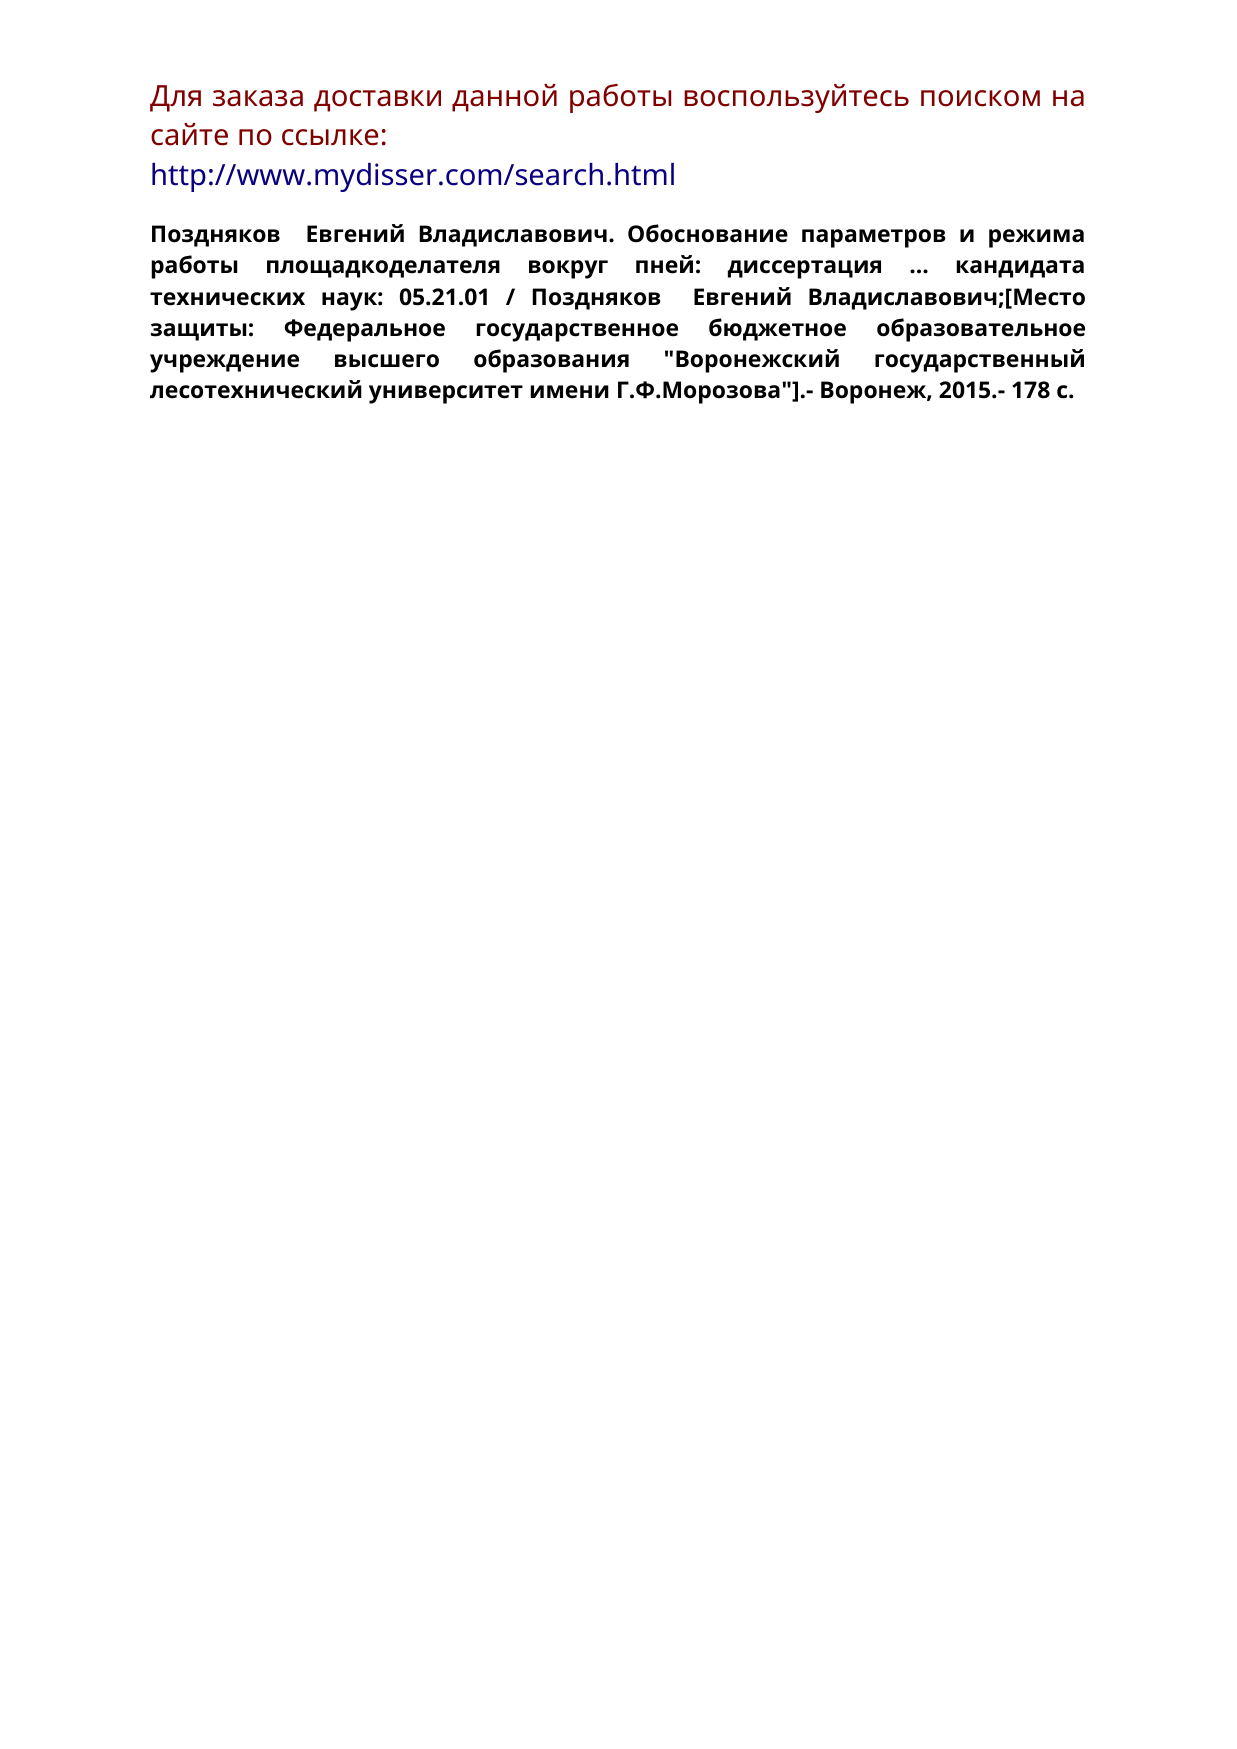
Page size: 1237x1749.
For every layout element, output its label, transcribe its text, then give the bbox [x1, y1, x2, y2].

text Поздняков Евгений Владиславович. Обоснование параметров и режима работы площадкоделателя вокруг пней: диссертация ... кандидата технических наук: 05.21.01 / Поздняков Евгений Владиславович;[Место защиты: Федеральное государственное бюджетное образовательное учреждение высшего образования "Воронежский государственный лесотехнический университет имени Г.Ф.Морозова"].- Воронеж, 2015.- 178 с. [150, 218, 1086, 406]
